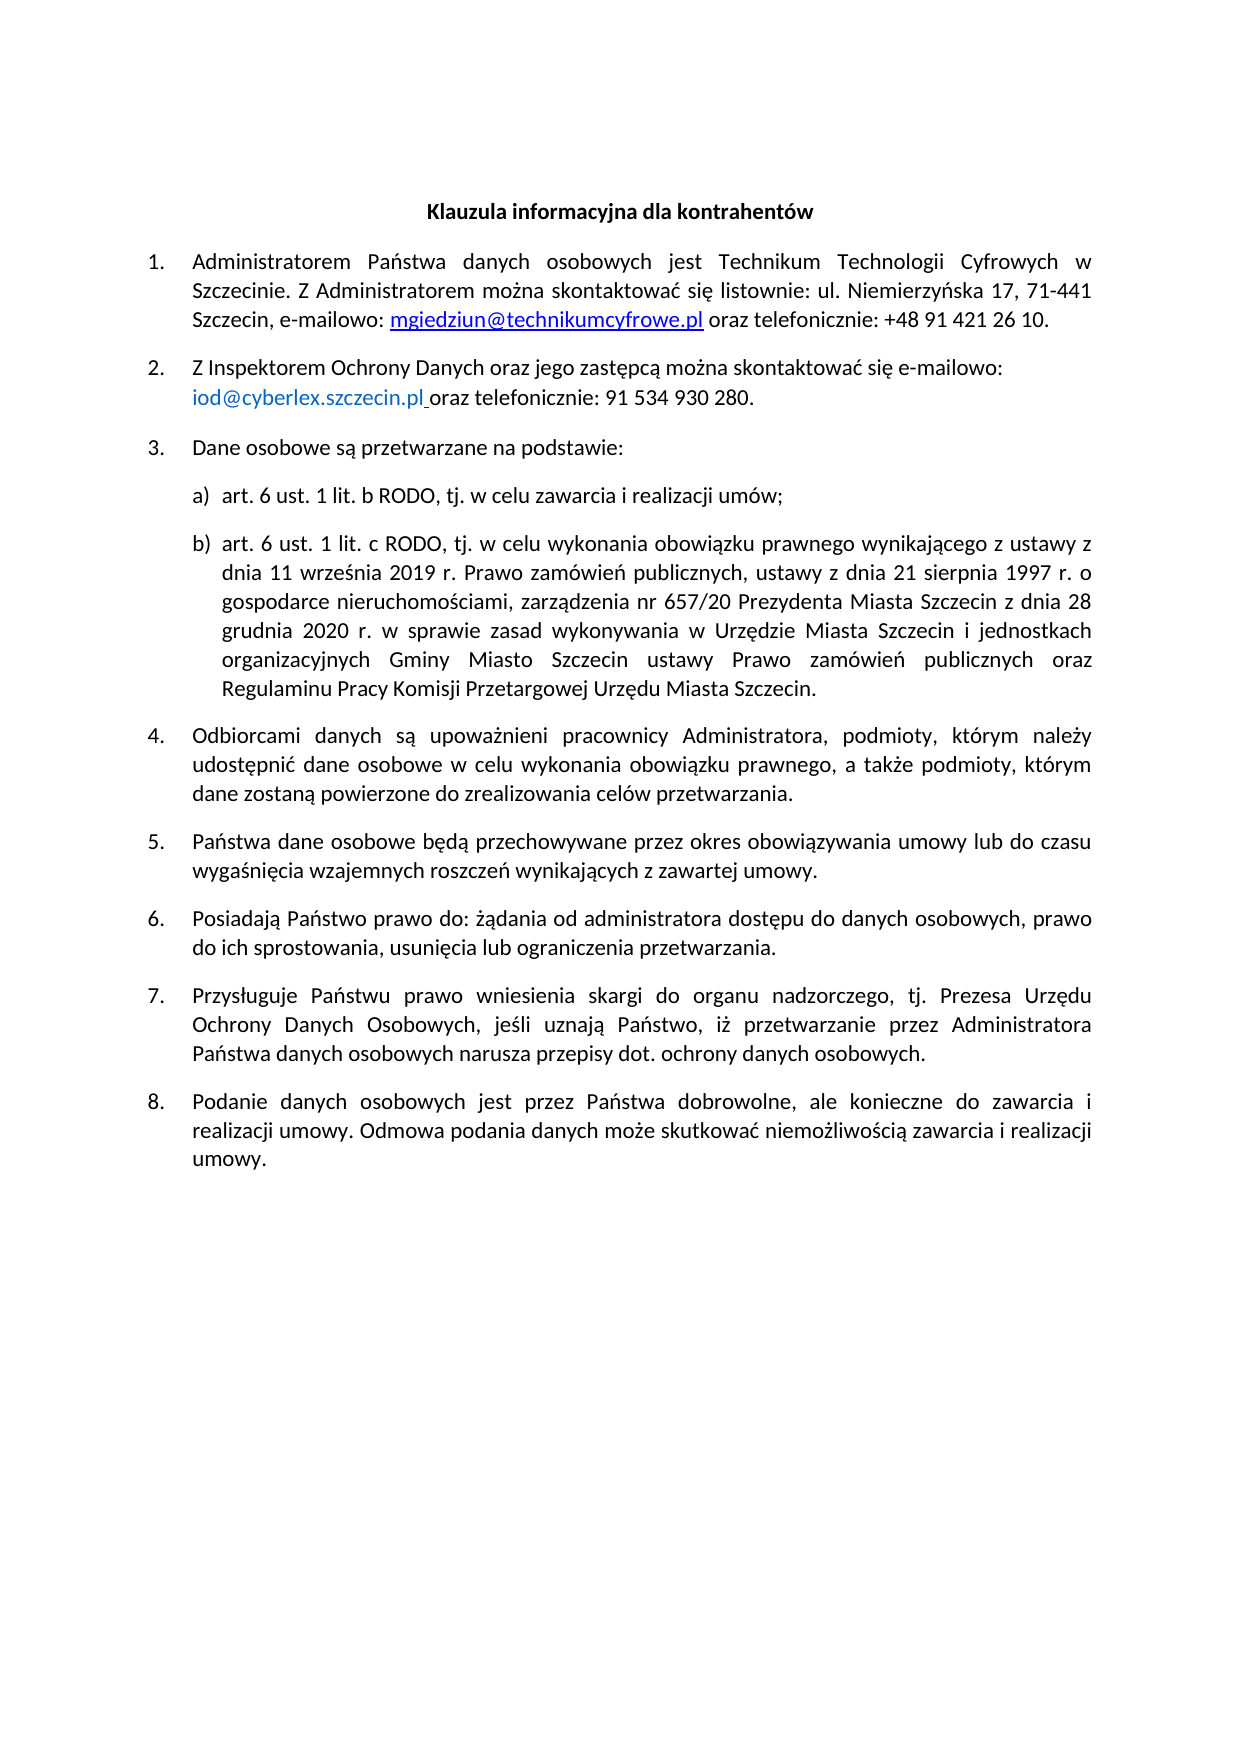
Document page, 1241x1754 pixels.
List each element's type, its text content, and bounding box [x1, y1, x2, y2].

text iod@cyberlex.szczecin.pl oraz telefonicznie: 91 534 930 280. [192, 383, 1093, 411]
list Podanie danych osobowych jest przez Państwa dobrowolne, ale konieczne do zawarcia i realizacji umowy. Odmowa podania danych może skutkować niemożliwością zawarcia i realizacji umowy. [147, 1087, 1093, 1173]
list art. 6 ust. 1 lit. c RODO, tj. w celu wykonania obowiązku prawnego wynikającego z ustawy z dnia 11 września 2019 r. Prawo zamówień publicznych, ustawy z dnia 21 sierpnia 1997 r. o gospodarce nieruchomościami, zarządzenia nr 657/20 Prezydenta Miasta Szczecin z dnia 28 grudnia 2020 r. w sprawie zasad wykonywania w Urzędzie Miasta Szczecin i jednostkach organizacyjnych Gminy Miasto Szczecin ustawy Prawo zamówień publicznych oraz Regulaminu Pracy Komisji Przetargowej Urzędu Miasta Szczecin. [192, 529, 1093, 702]
list art. 6 ust. 1 lit. b RODO, tj. w celu zawarcia i realizacji umów; [192, 481, 1093, 509]
text Klauzula informacyjna dla kontrahentów [147, 197, 1093, 225]
list Odbiorcami danych są upoważnieni pracownicy Administratora, podmioty, którym należy udostępnić dane osobowe w celu wykonania obowiązku prawnego, a także podmioty, którym dane zostaną powierzone do zrealizowania celów przetwarzania. [147, 722, 1093, 807]
list Z Inspektorem Ochrony Danych oraz jego zastępcą można skontaktować się e-mailowo: [147, 353, 1093, 381]
list Posiadają Państwo prawo do: żądania od administratora dostępu do danych osobowych, prawo do ich sprostowania, usunięcia lub ograniczenia przetwarzania. [147, 904, 1093, 961]
list Państwa dane osobowe będą przechowywane przez okres obowiązywania umowy lub do czasu wygaśnięcia wzajemnych roszczeń wynikających z zawartej umowy. [147, 827, 1093, 884]
list Dane osobowe są przetwarzane na podstawie: [147, 433, 1093, 461]
list Administratorem Państwa danych osobowych jest Technikum Technologii Cyfrowych w Szczecinie. Z Administratorem można skontaktować się listownie: ul. Niemierzyńska 17, 71-441 Szczecin, e-mailowo: mgiedziun@technikumcyfrowe.pl oraz telefonicznie: +48 91 421 26 10. [147, 247, 1093, 333]
list Przysługuje Państwu prawo wniesienia skargi do organu nadzorczego, tj. Prezesa Urzędu Ochrony Danych Osobowych, jeśli uznają Państwo, iż przetwarzanie przez Administratora Państwa danych osobowych narusza przepisy dot. ochrony danych osobowych. [147, 981, 1093, 1067]
